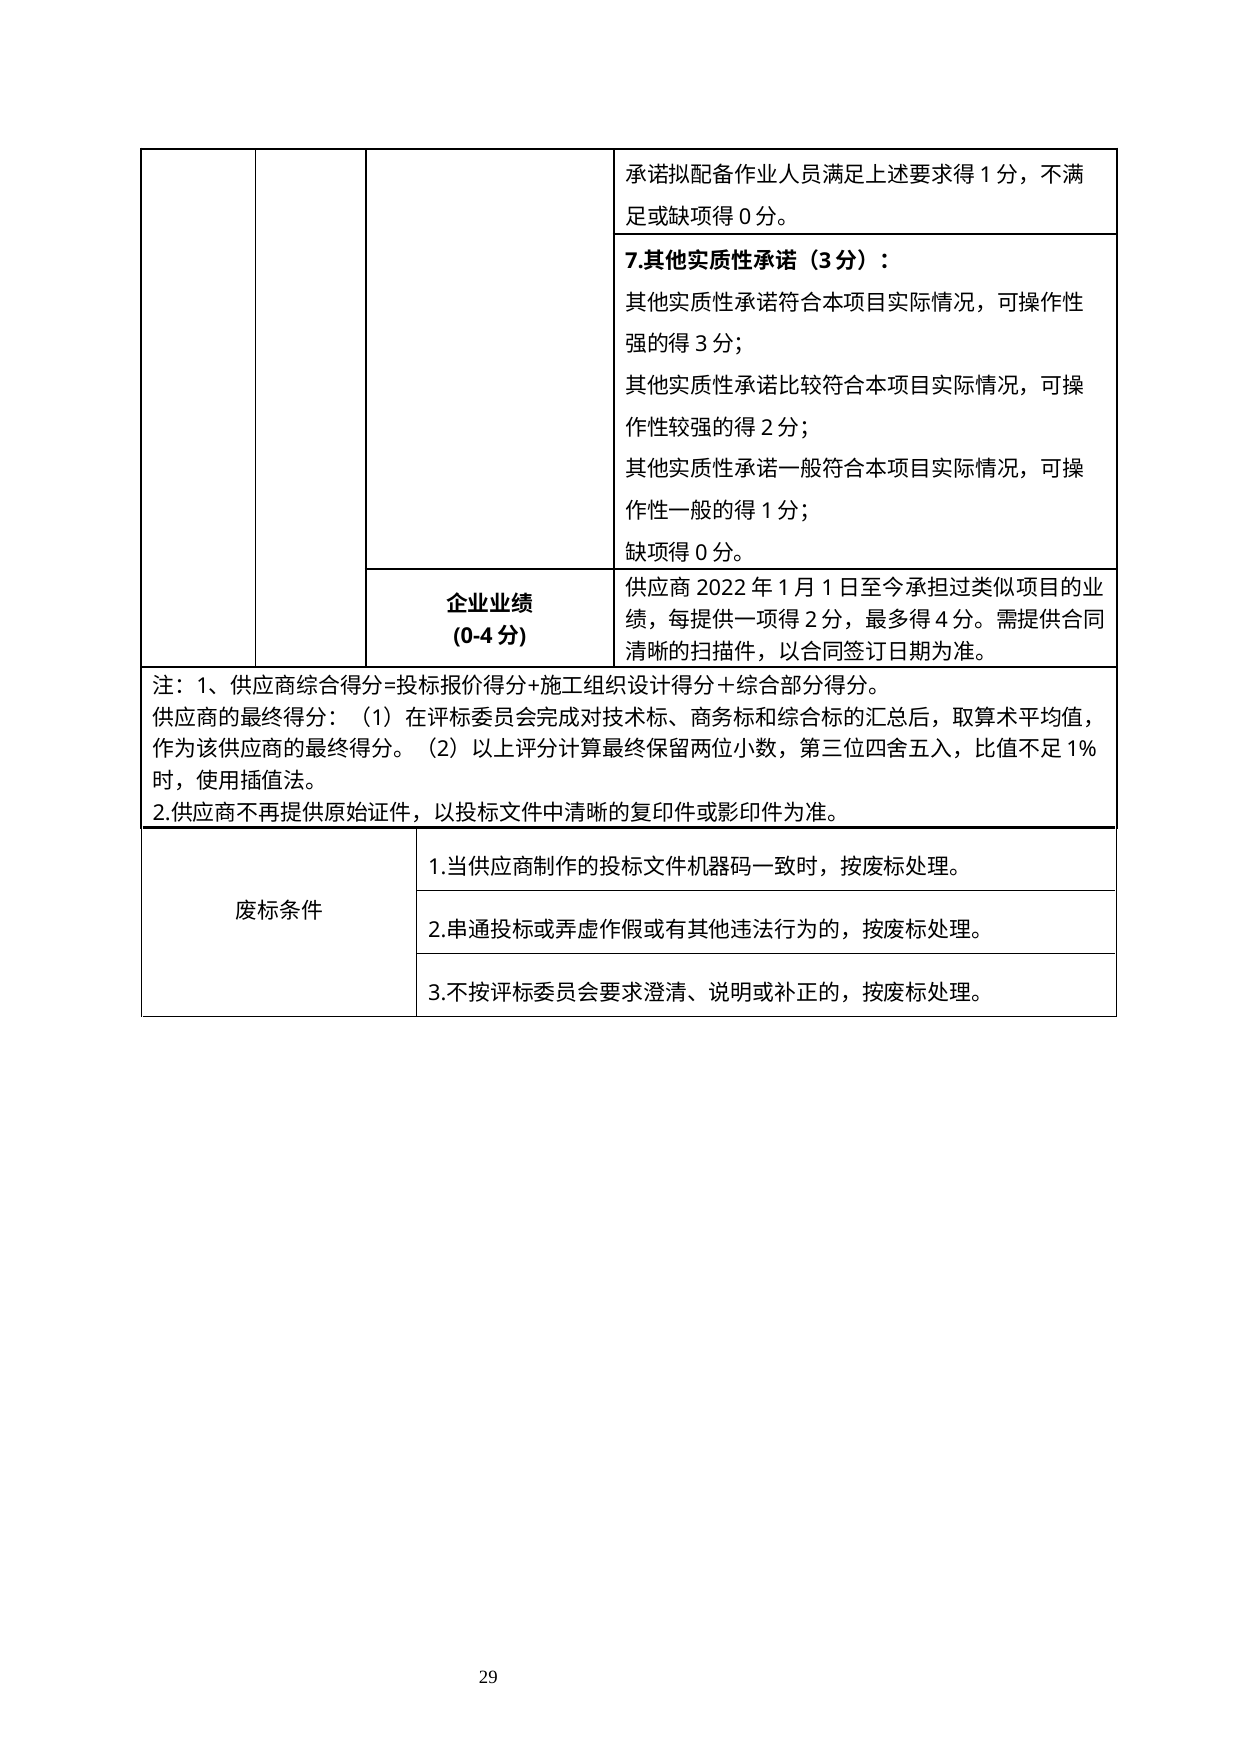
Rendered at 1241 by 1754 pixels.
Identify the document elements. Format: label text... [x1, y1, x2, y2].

table_cell 注：1、供应商综合得分=投标报价得分+施工组织设计得分＋综合部分得分。 供应商的最终得分：（1）在评标委员会完成对技术标、商务标和综合标的汇总后，取算术平均值，作为该供应商的最终得分。（2）以上评分计算最终保留两位小数，第三位四舍五入，比值不足1%时，使用插值法。 2.供应商不再提供原始证件，以投标文件中清晰的复印件或影印件为准。 [142, 668, 1116, 826]
table_cell 2.串通投标或弄虚作假或有其他违法行为的，按废标处理。 [417, 890, 1116, 953]
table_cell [615, 150, 1116, 233]
table_cell 废标条件 [142, 827, 416, 1016]
table_cell 供应商2022年1月1日至今承担过类似项目的业绩，每提供一项得2分，最多得4分。需提供合同清晰的扫描件，以合同签订日期为准。 [615, 570, 1116, 666]
table_cell 1.当供应商制作的投标文件机器码一致时，按废标处理。 [417, 826, 1116, 890]
table_cell 3.不按评标委员会要求澄清、说明或补正的，按废标处理。 [417, 953, 1116, 1016]
table_cell 企业业绩 (0-4分) [367, 570, 613, 666]
table_cell 7.其他实质性承诺（3分）： 其他实质性承诺符合本项目实际情况，可操作性强的得3分； 其他实质性承诺比较符合本项目实际情况，可操作性较强的得2分； 其他实质性承诺一般符合本项目实际情况，可操作性一般的得1分； 缺项得0分。 [615, 235, 1116, 568]
